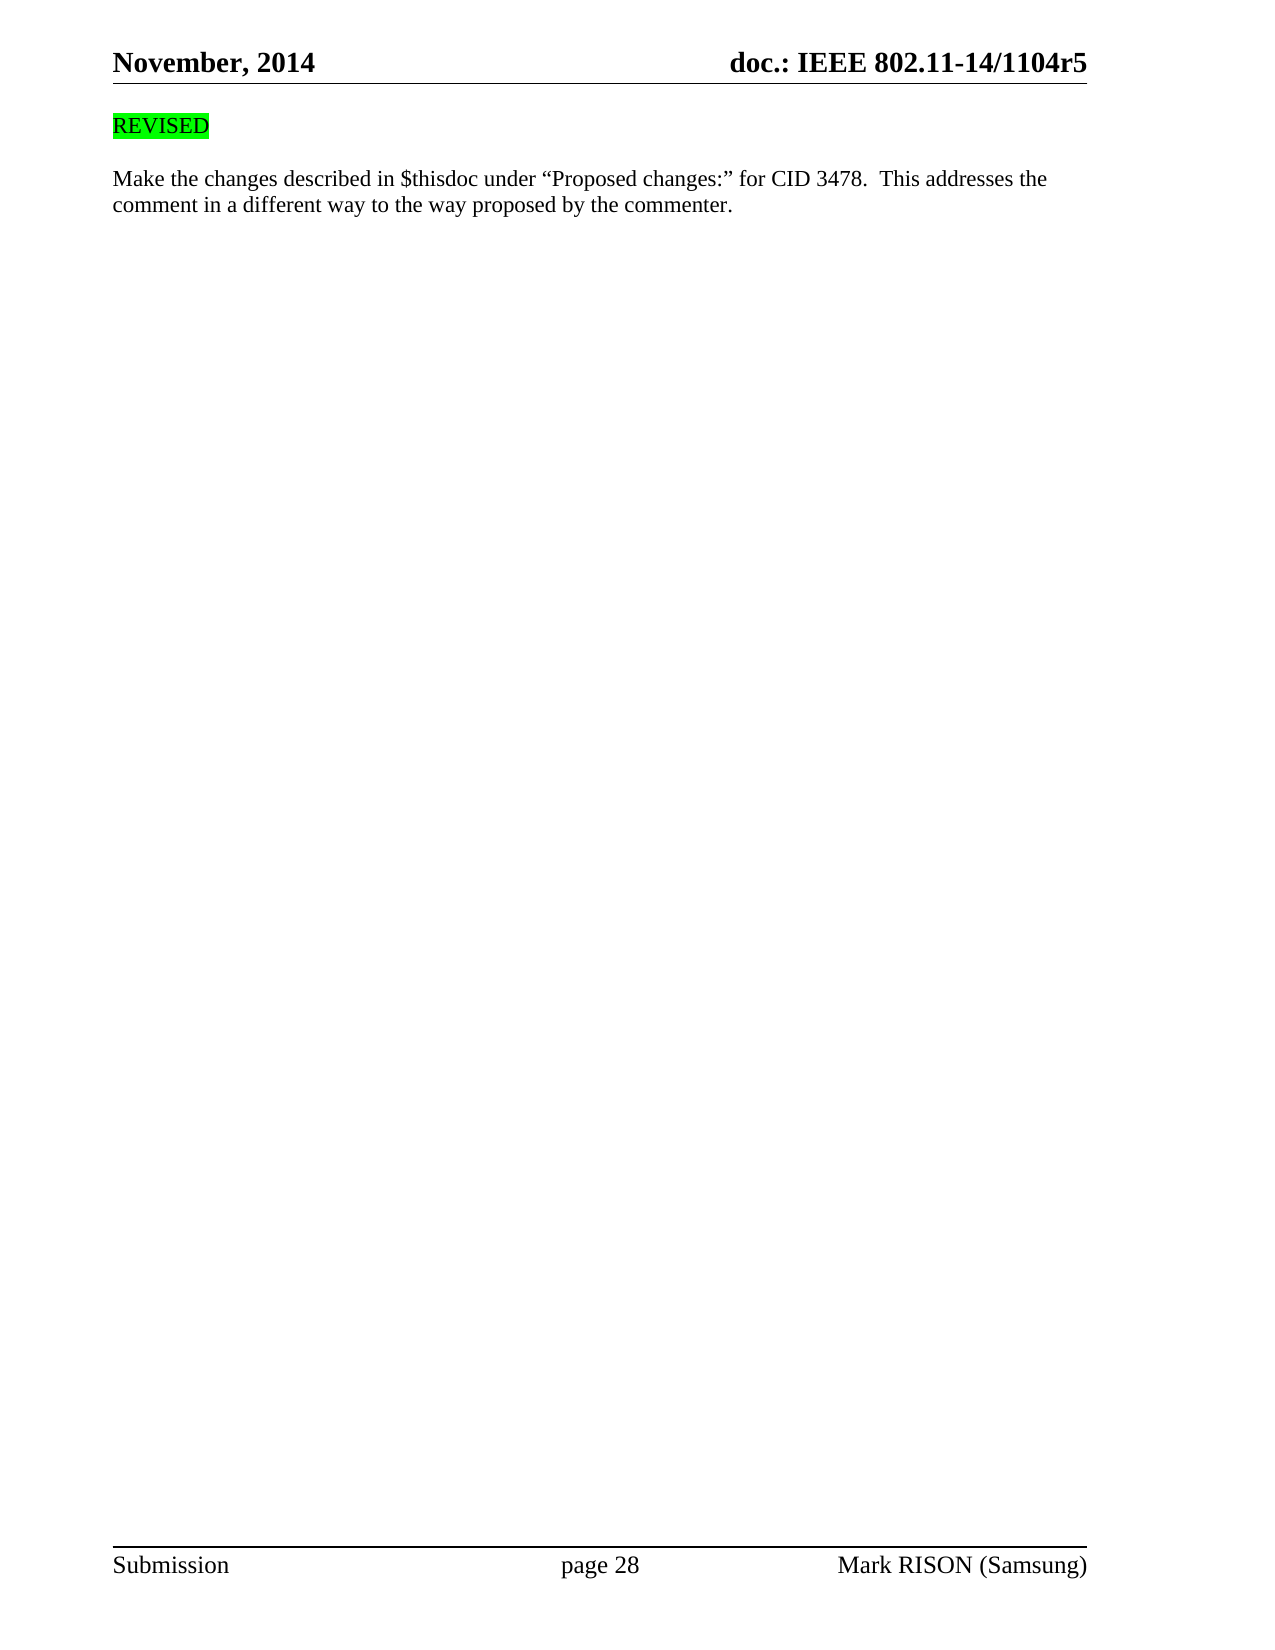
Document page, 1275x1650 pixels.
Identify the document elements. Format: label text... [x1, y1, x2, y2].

text REVISED [112, 112, 1087, 139]
text Make the changes described in $thisdoc under “Proposed changes:” for CID 3478. This addresses the comment in a different way to the way proposed by the commenter. [112, 165, 1087, 218]
